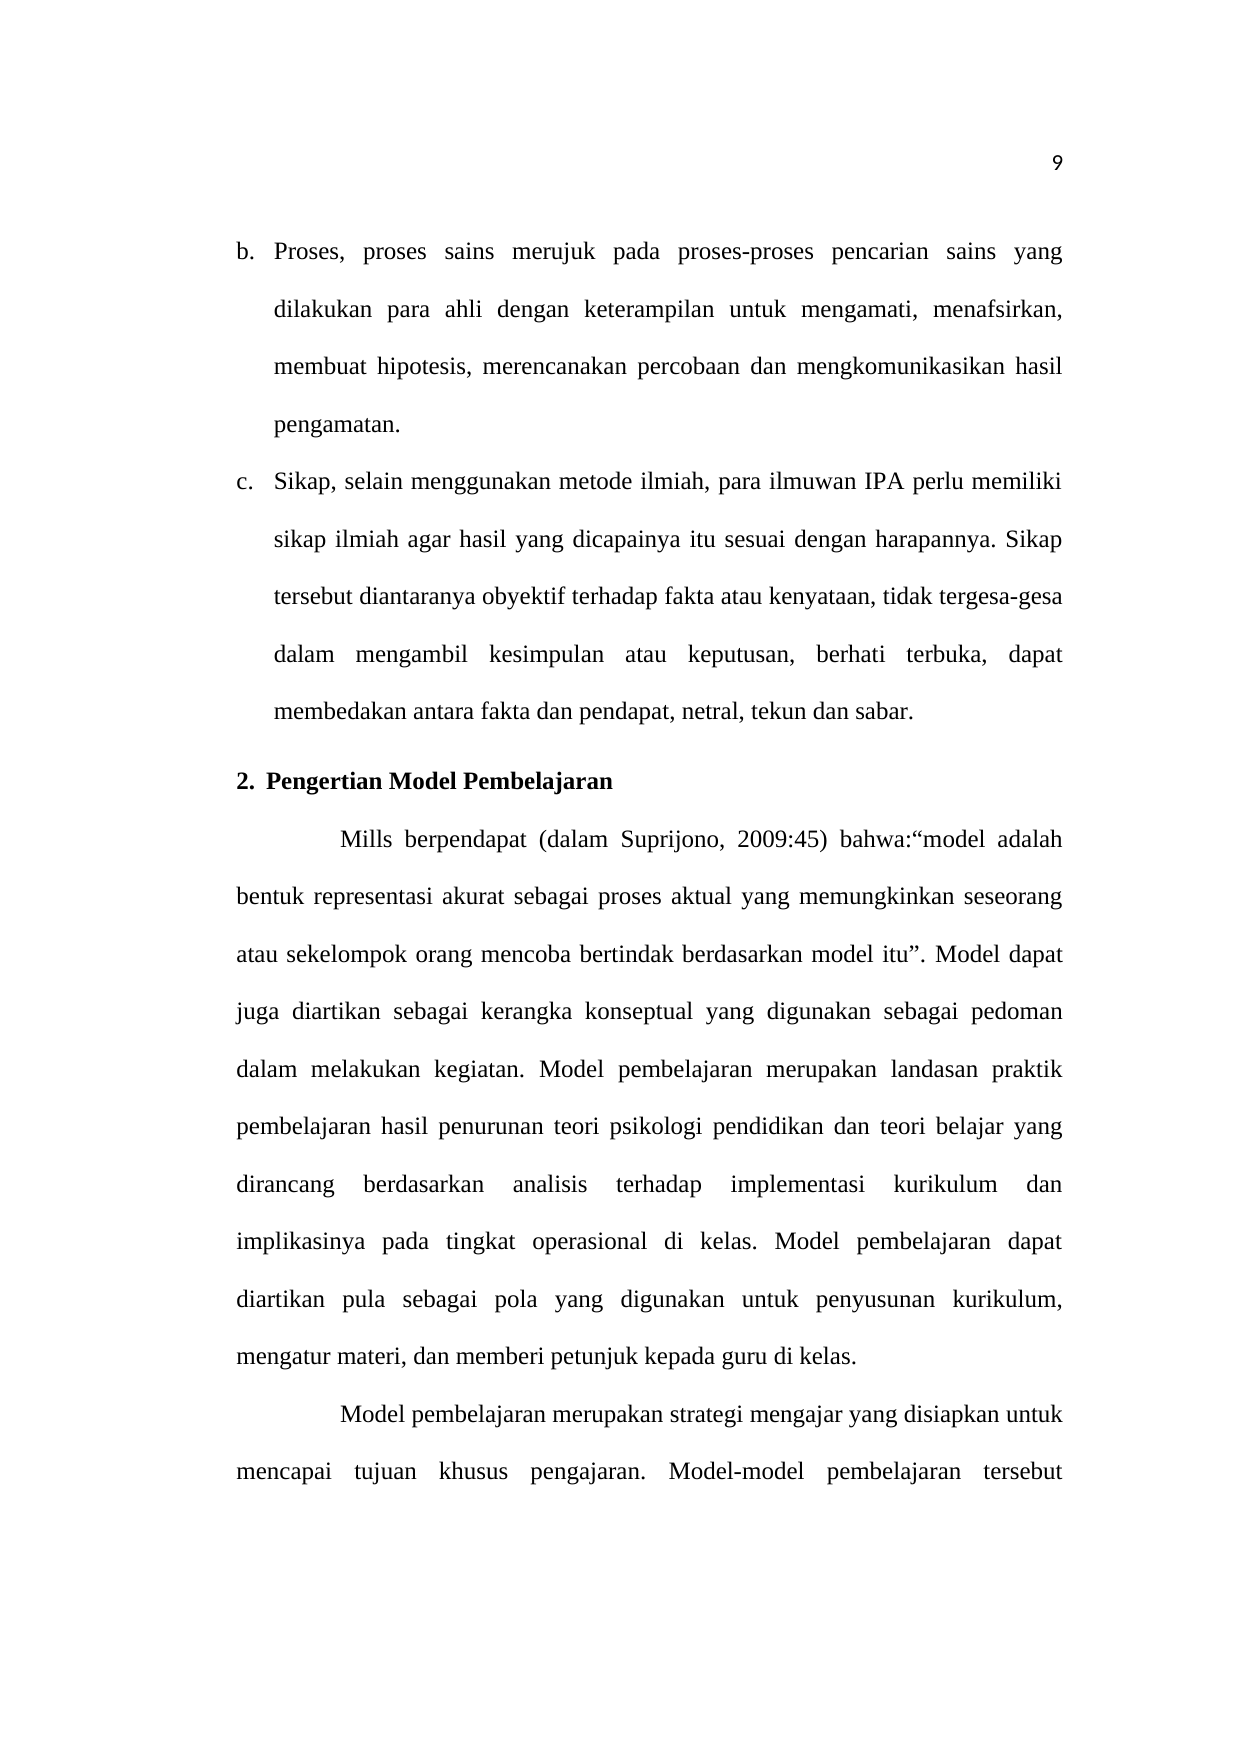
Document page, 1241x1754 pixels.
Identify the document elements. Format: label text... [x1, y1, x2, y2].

text Mills berpendapat (dalam Suprijono, 2009:45) bahwa:“model adalah bentuk representasi akurat sebagai proses aktual yang memungkinkan seseorang atau sekelompok orang mencoba bertindak berdasarkan model itu”. Model dapat juga diartikan sebagai kerangka konseptual yang digunakan sebagai pedoman dalam melakukan kegiatan. Model pembelajaran merupakan landasan praktik pembelajaran hasil penurunan teori psikologi pendidikan dan teori belajar yang dirancang berdasarkan analisis terhadap implementasi kurikulum dan implikasinya pada tingkat operasional di kelas. Model pembelajaran dapat diartikan pula sebagai pola yang digunakan untuk penyusunan kurikulum, mengatur materi, dan memberi petunjuk kepada guru di kelas. [236, 824, 1063, 1370]
list Sikap, selain menggunakan metode ilmiah, para ilmuwan IPA perlu memiliki sikap ilmiah agar hasil yang dicapainya itu sesuai dengan harapannya. Sikap tersebut diantaranya obyektif terhadap fakta atau kenyataan, tidak tergesa-gesa dalam mengambil kesimpulan atau keputusan, berhati terbuka, dapat membedakan antara fakta dan pendapat, netral, tekun dan sabar. [236, 466, 1063, 725]
list Pengertian Model Pembelajaran [236, 766, 1063, 795]
list Proses, proses sains merujuk pada proses-proses pencarian sains yang dilakukan para ahli dengan keterampilan untuk mengamati, menafsirkan, membuat hipotesis, merencanakan percobaan dan mengkomunikasikan hasil pengamatan. [236, 236, 1063, 437]
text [236, 1399, 1063, 1485]
